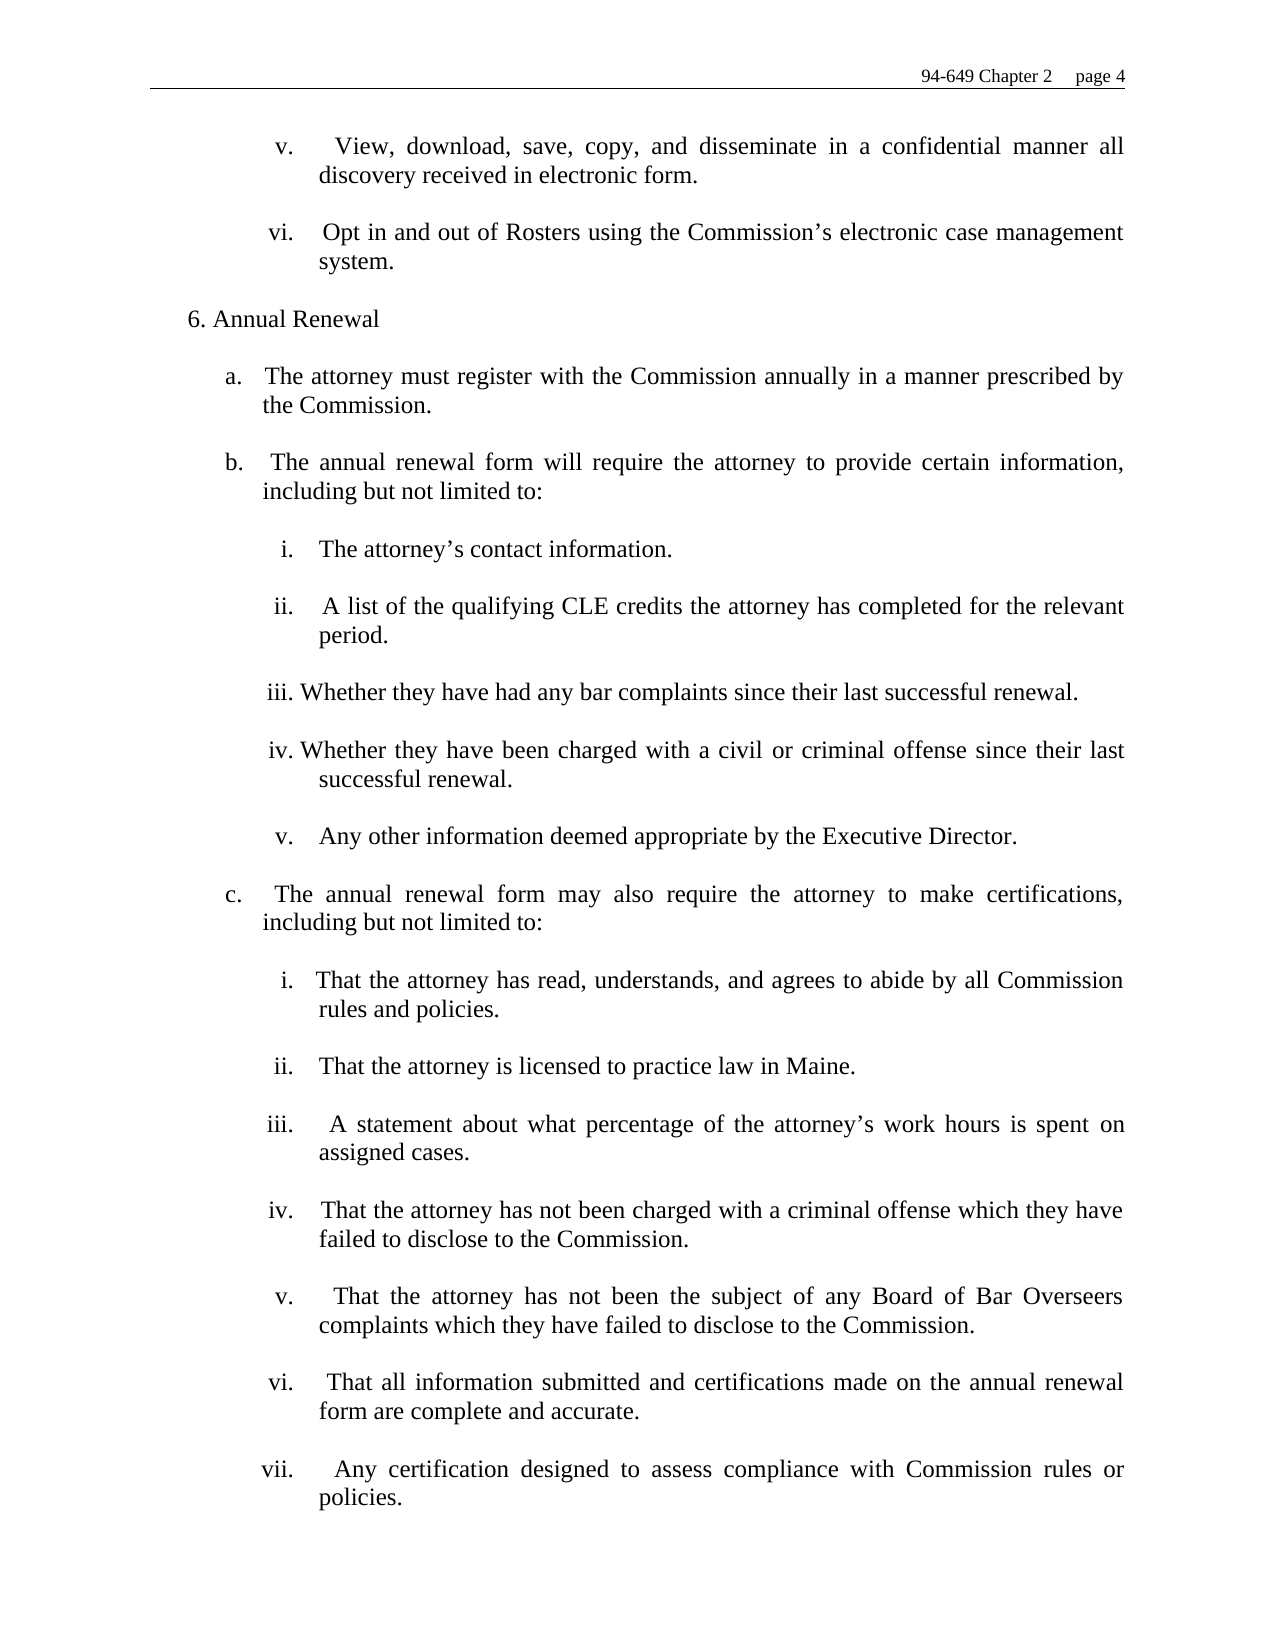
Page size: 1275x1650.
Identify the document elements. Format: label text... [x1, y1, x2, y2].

list Any certification designed to assess compliance with Commission rules or policies. [300, 1454, 1125, 1511]
list Whether they have had any bar complaints since their last successful renewal. [300, 677, 1125, 706]
list That the attorney is licensed to practice law in Maine. [300, 1051, 1125, 1080]
list The attorney’s contact information. [300, 534, 1125, 562]
list The annual renewal form may also require the attorney to make certifications, including but not limited to: [225, 879, 1125, 936]
list That the attorney has read, understands, and agrees to abide by all Commission rules and policies. [300, 965, 1125, 1022]
list Annual Renewal [187, 304, 1125, 332]
list The attorney must register with the Commission annually in a manner prescribed by the Commission. [225, 361, 1125, 419]
list Opt in and out of Rosters using the Commission’s electronic case management system. [300, 217, 1125, 275]
list View, download, save, copy, and disseminate in a confidential manner all discovery received in electronic form. [300, 131, 1125, 189]
list The annual renewal form will require the attorney to provide certain information, including but not limited to: [225, 447, 1125, 505]
list Whether they have been charged with a civil or criminal offense since their last successful renewal. [300, 735, 1125, 792]
list That the attorney has not been charged with a criminal offense which they have failed to disclose to the Commission. [300, 1195, 1125, 1252]
list Any other information deemed appropriate by the Executive Director. [300, 821, 1125, 850]
list That the attorney has not been the subject of any Board of Bar Overseers complaints which they have failed to disclose to the Commission. [300, 1281, 1125, 1339]
list That all information submitted and certifications made on the annual renewal form are complete and accurate. [300, 1367, 1125, 1425]
list A statement about what percentage of the attorney’s work hours is spent on assigned cases. [300, 1109, 1125, 1166]
list A list of the qualifying CLE credits the attorney has completed for the relevant period. [300, 591, 1125, 649]
